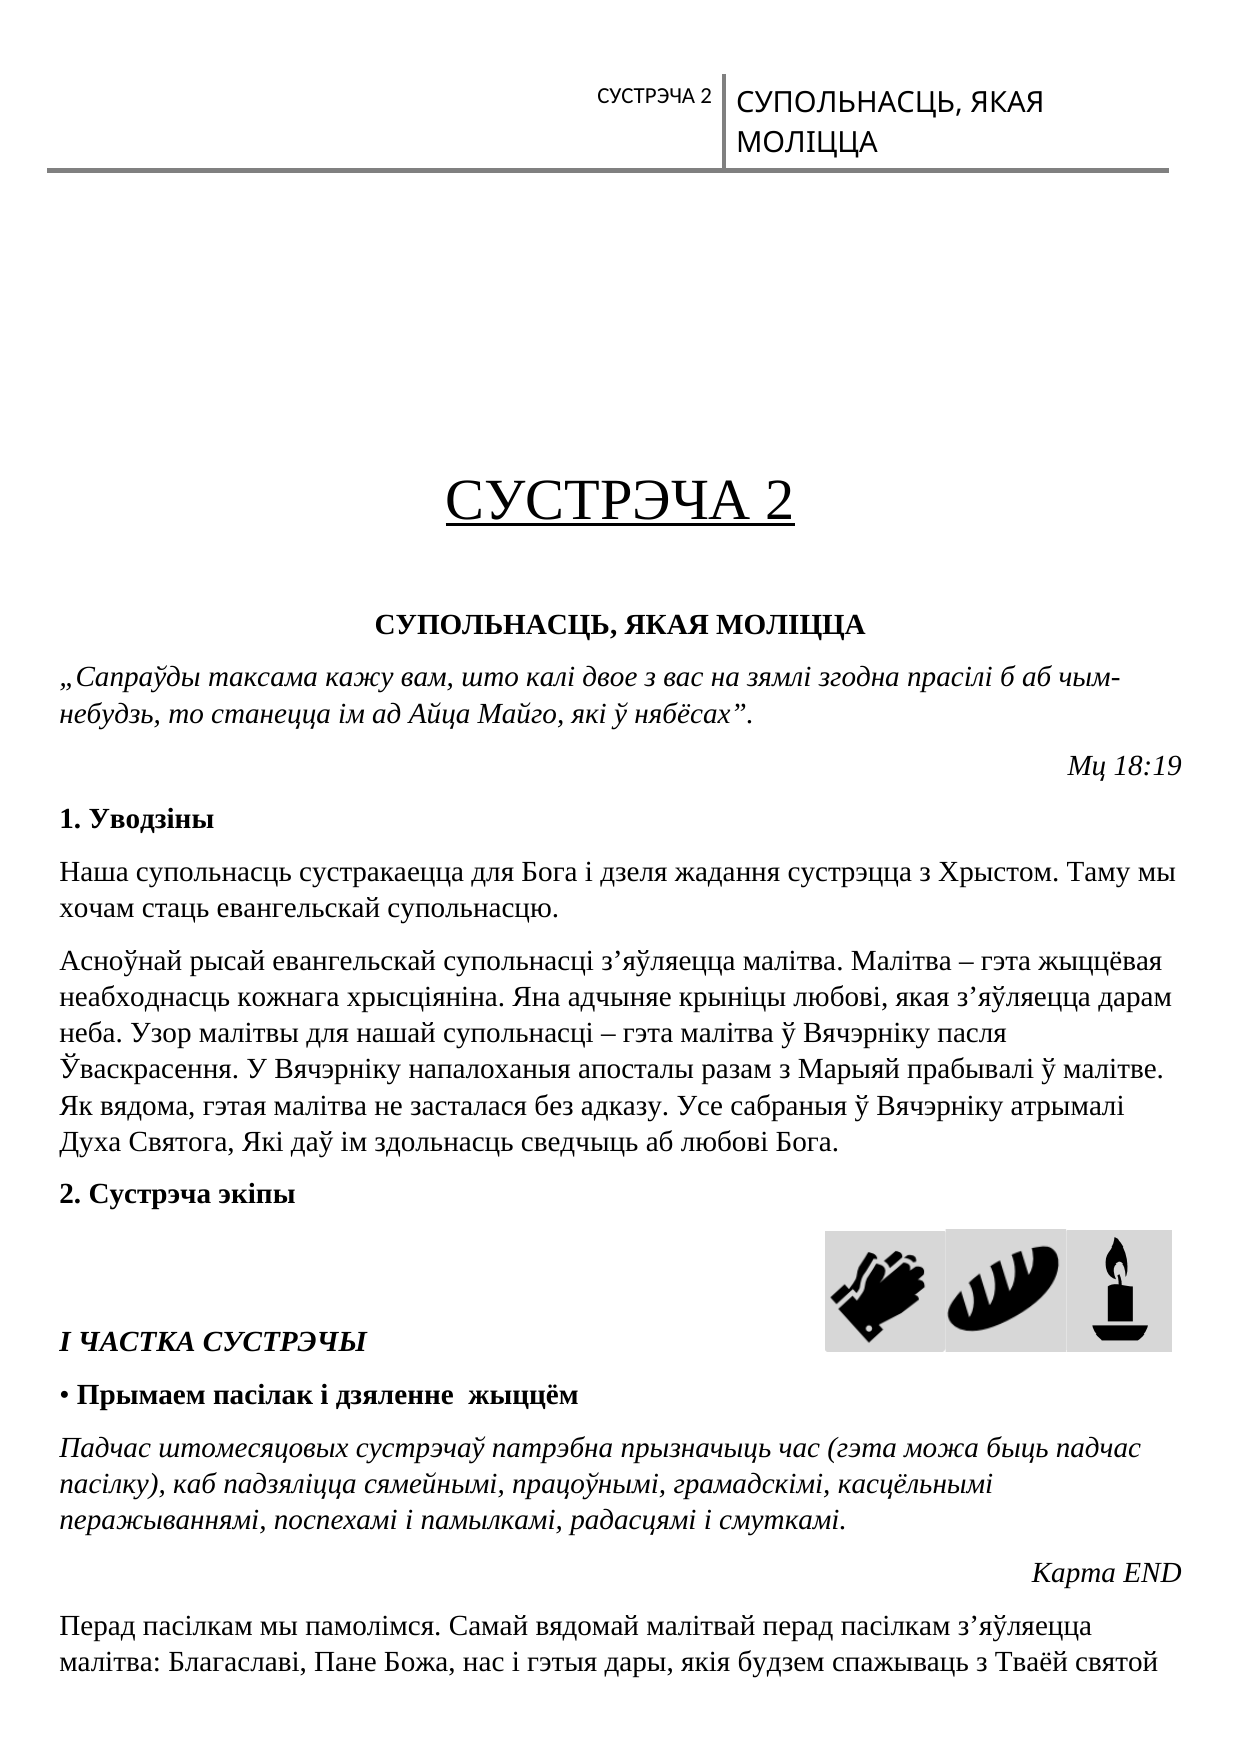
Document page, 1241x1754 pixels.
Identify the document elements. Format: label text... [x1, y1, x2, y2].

text • Прымаем пасілак і дзяленне жыццём [59, 1377, 1181, 1411]
text Мц 18:19 [59, 748, 1181, 782]
text Карта END [59, 1555, 1181, 1588]
text СУПОЛЬНАСЦЬ, ЯКАЯ МОЛІЦЦА [59, 607, 1181, 640]
text 2. Сустрэча экіпы [59, 1177, 1181, 1210]
text 1. Уводзіны [59, 801, 1181, 835]
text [59, 1608, 1181, 1677]
text „Сапраўды таксама кажу вам, што калі двое з вас на зямлі згодна прасілі б аб чым-небудзь, то станецца ім ад Айца Майго, які ў нябёсах”. [59, 659, 1181, 729]
text Асноўнай рысай евангельскай супольнасці з’яўляецца малітва. Малітва – гэта жыццёвая неабходнасць кожнага хрысціяніна. Яна адчыняе крыніцы любові, якая з’яўляецца дарам неба. Узор малітвы для нашай супольнасці – гэта малітва ў Вячэрніку пасля Ўваскрасення. У Вячэрніку напалоханыя апосталы разам з Марыяй прабывалі ў малітве. Як вядома, гэтая малітва не засталася без адказу. Усе сабраныя ў Вячэрніку атрымалі Духа Святога, Які даў ім здольнасць сведчыць аб любові Бога. [59, 943, 1181, 1157]
text Падчас штомесяцовых сустрэчаў патрэбна прызначыць час (гэта можа быць падчас пасілку), каб падзяліцца сямейнымі, працоўнымі, грамадскімі, касцёльнымі перажываннямі, поспехамі і памылкамі, радасцямі і смуткамі. [59, 1430, 1181, 1536]
text СУСТРЭЧА 2 [59, 465, 1181, 532]
picture [825, 1229, 1172, 1352]
text Наша супольнасць сустракаецца для Бога і дзеля жадання сустрэцца з Хрыстом. Таму мы хочам стаць евангельскай супольнасцю. [59, 854, 1181, 924]
